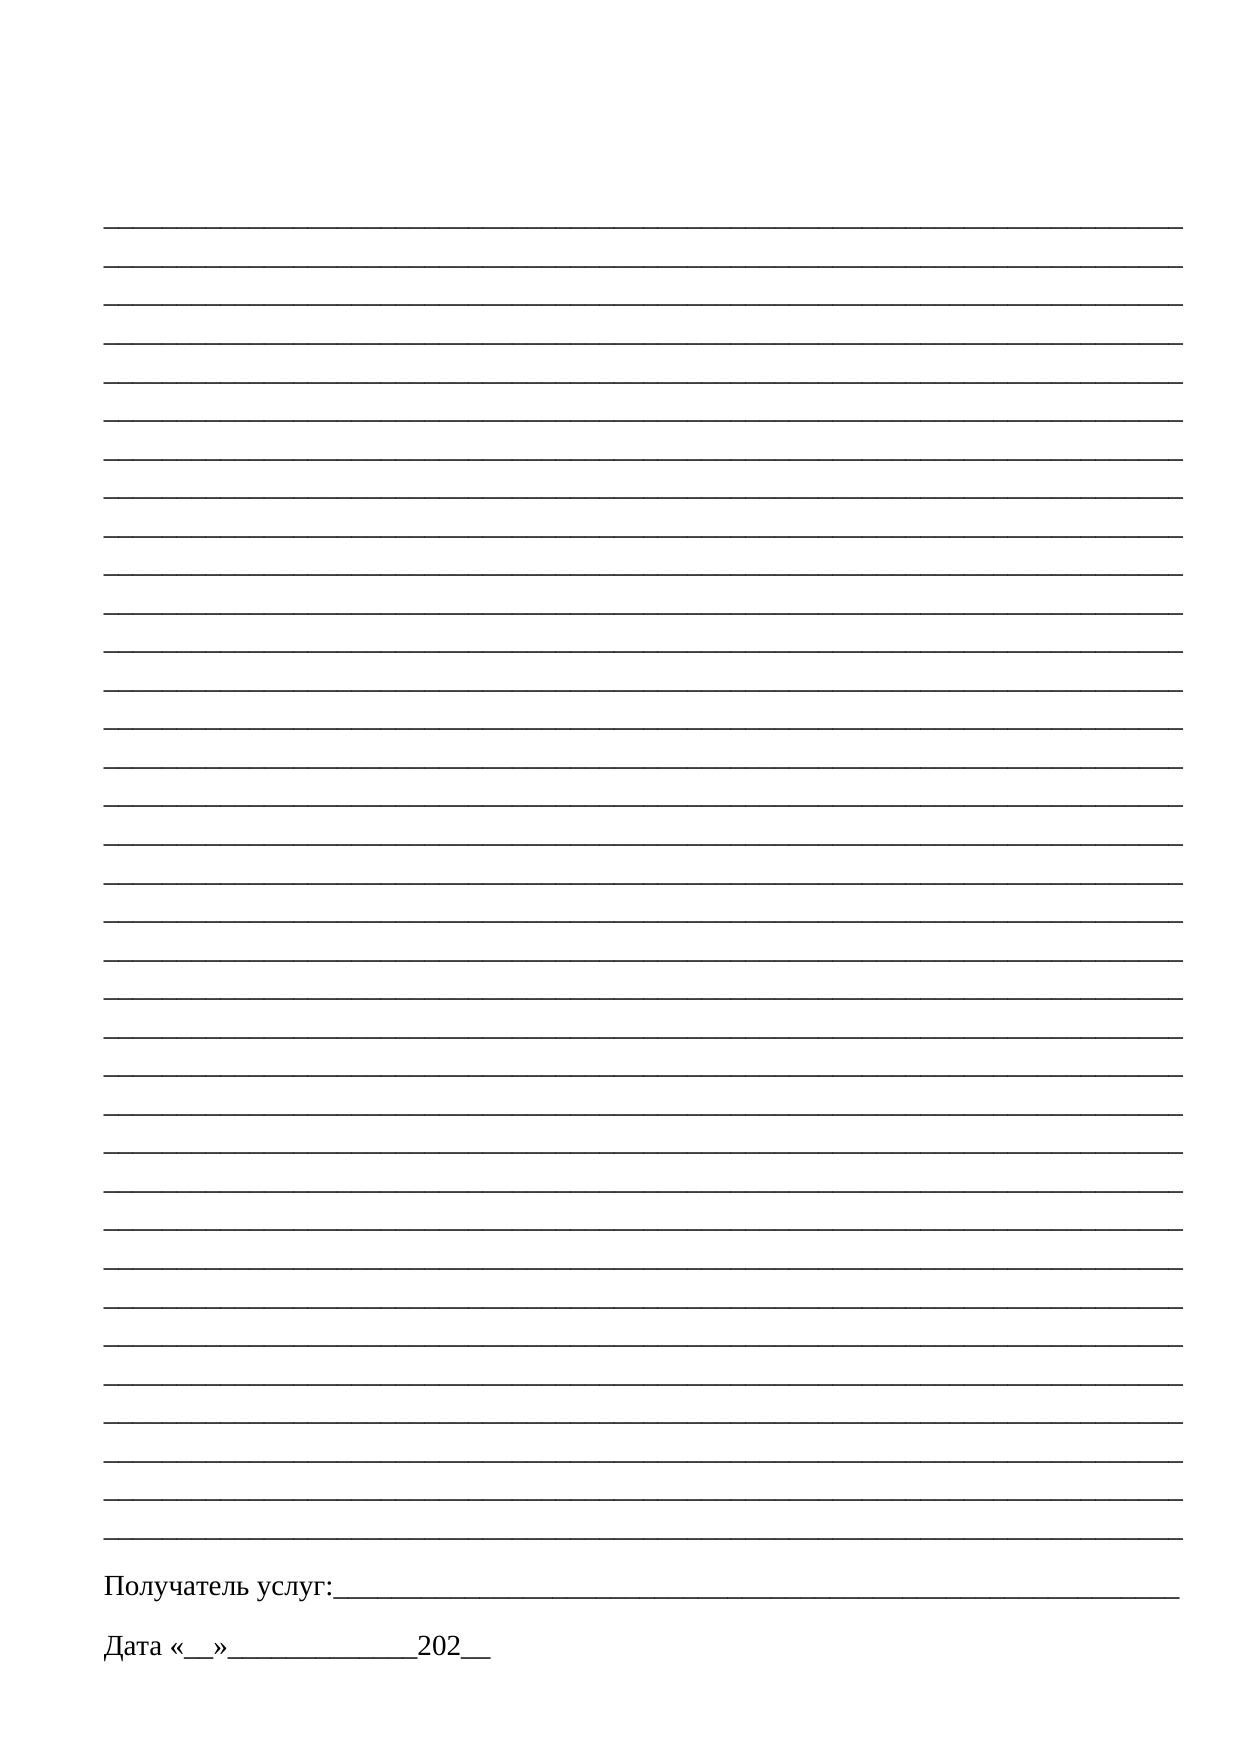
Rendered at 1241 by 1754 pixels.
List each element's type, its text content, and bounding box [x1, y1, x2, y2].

list ________________________________________________________________________________________________________________________________________________________________________________________________________________________________________________________________________________________________________ [103, 198, 1196, 348]
list __________________________________________________________________________ [103, 1316, 1196, 1350]
list ________________________________________________________________________________________________________________________________________________________________________________________________________________________________________________________________________________________________________ [103, 1355, 1196, 1504]
text Дата «__»_____________202__ [103, 1628, 1196, 1661]
list ________________________________________________________________________________________________________________________________________________________________________________________________________________________________________________________________________________________________________ [103, 777, 1196, 926]
text Получатель услуг:__________________________________________________________ [103, 1568, 1196, 1602]
list ________________________________________________________________________________________________________________________________________________________________________________________________________________________________________________________________________________________________________ [103, 969, 1196, 1118]
list ________________________________________________________________________________________________________________________________________________________________________________________________________________________________________________________________________________________________________ [103, 391, 1196, 540]
list __________________________________________________________________________ [103, 738, 1196, 772]
list __________________________________________________________________________ [103, 1123, 1196, 1157]
list __________________________________________________________________________ [103, 931, 1196, 964]
list ________________________________________________________________________________________________________________________________________________________________________________________________________________________________________________________________________________________________________ [103, 584, 1196, 733]
list __________________________________________________________________________ [103, 1509, 1196, 1542]
list ________________________________________________________________________________________________________________________________________________________________________________________________________________________________________________________________________________________________________ [103, 1162, 1196, 1311]
list __________________________________________________________________________ [103, 353, 1196, 386]
list __________________________________________________________________________ [103, 545, 1196, 579]
